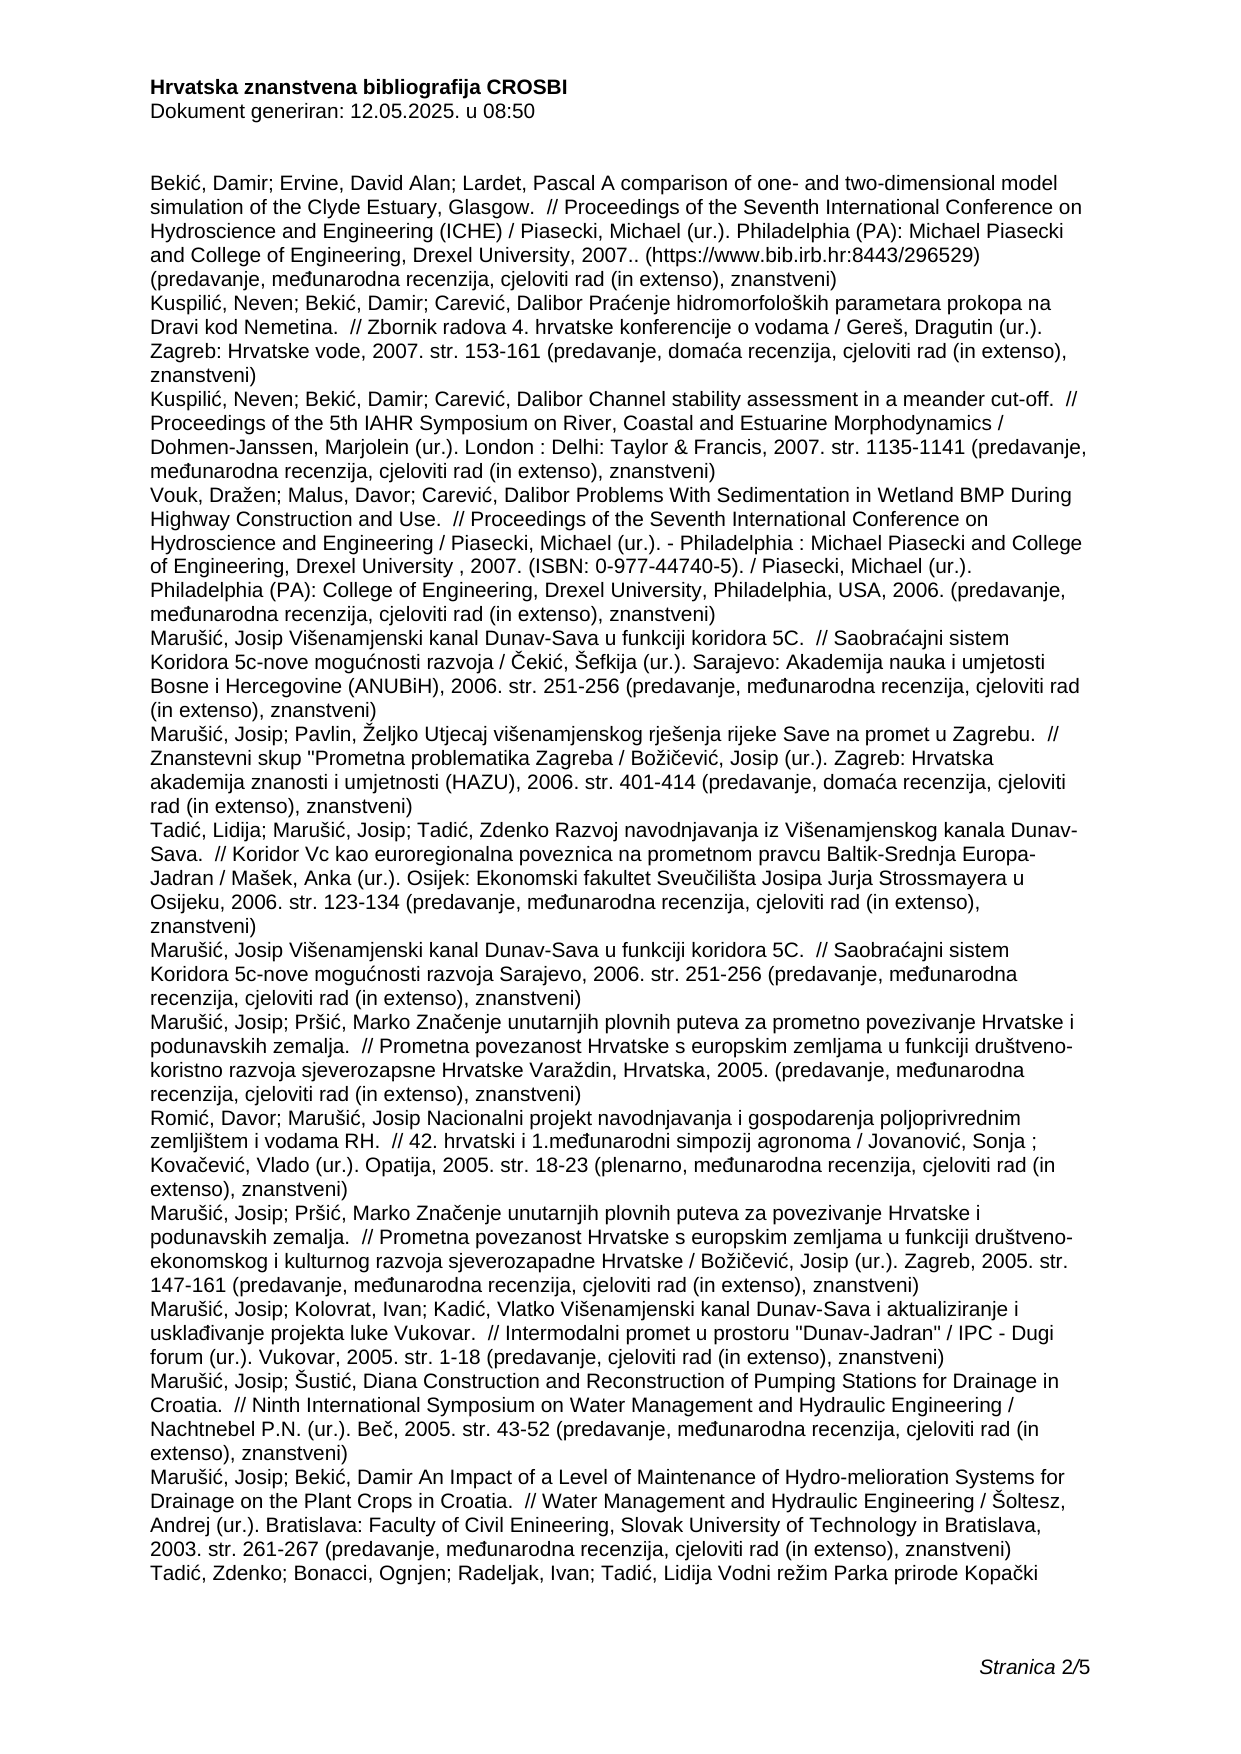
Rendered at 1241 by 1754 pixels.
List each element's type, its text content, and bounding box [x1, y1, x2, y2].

text Romić, Davor; Marušić, Josip [150, 1105, 1090, 1201]
text Bekić, Damir; Ervine, David Alan; Lardet, Pascal [150, 171, 1090, 291]
text Tadić, Lidija; Marušić, Josip; Tadić, Zdenko [150, 818, 1090, 938]
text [150, 1561, 1090, 1584]
text Marušić, Josip; Pavlin, Željko [150, 722, 1090, 818]
text Marušić, Josip [150, 938, 1090, 1009]
text Marušić, Josip; Pršić, Marko [150, 1201, 1090, 1297]
text Kuspilić, Neven; Bekić, Damir; Carević, Dalibor [150, 291, 1090, 387]
text Marušić, Josip; Pršić, Marko [150, 1009, 1090, 1105]
text Marušić, Josip; Kolovrat, Ivan; Kadić, Vlatko [150, 1297, 1090, 1369]
text Marušić, Josip; Šustić, Diana [150, 1369, 1090, 1465]
text Marušić, Josip [150, 626, 1090, 722]
text Marušić, Josip; Bekić, Damir [150, 1465, 1090, 1561]
text Kuspilić, Neven; Bekić, Damir; Carević, Dalibor [150, 387, 1090, 482]
text Vouk, Dražen; Malus, Davor; Carević, Dalibor [150, 482, 1090, 626]
